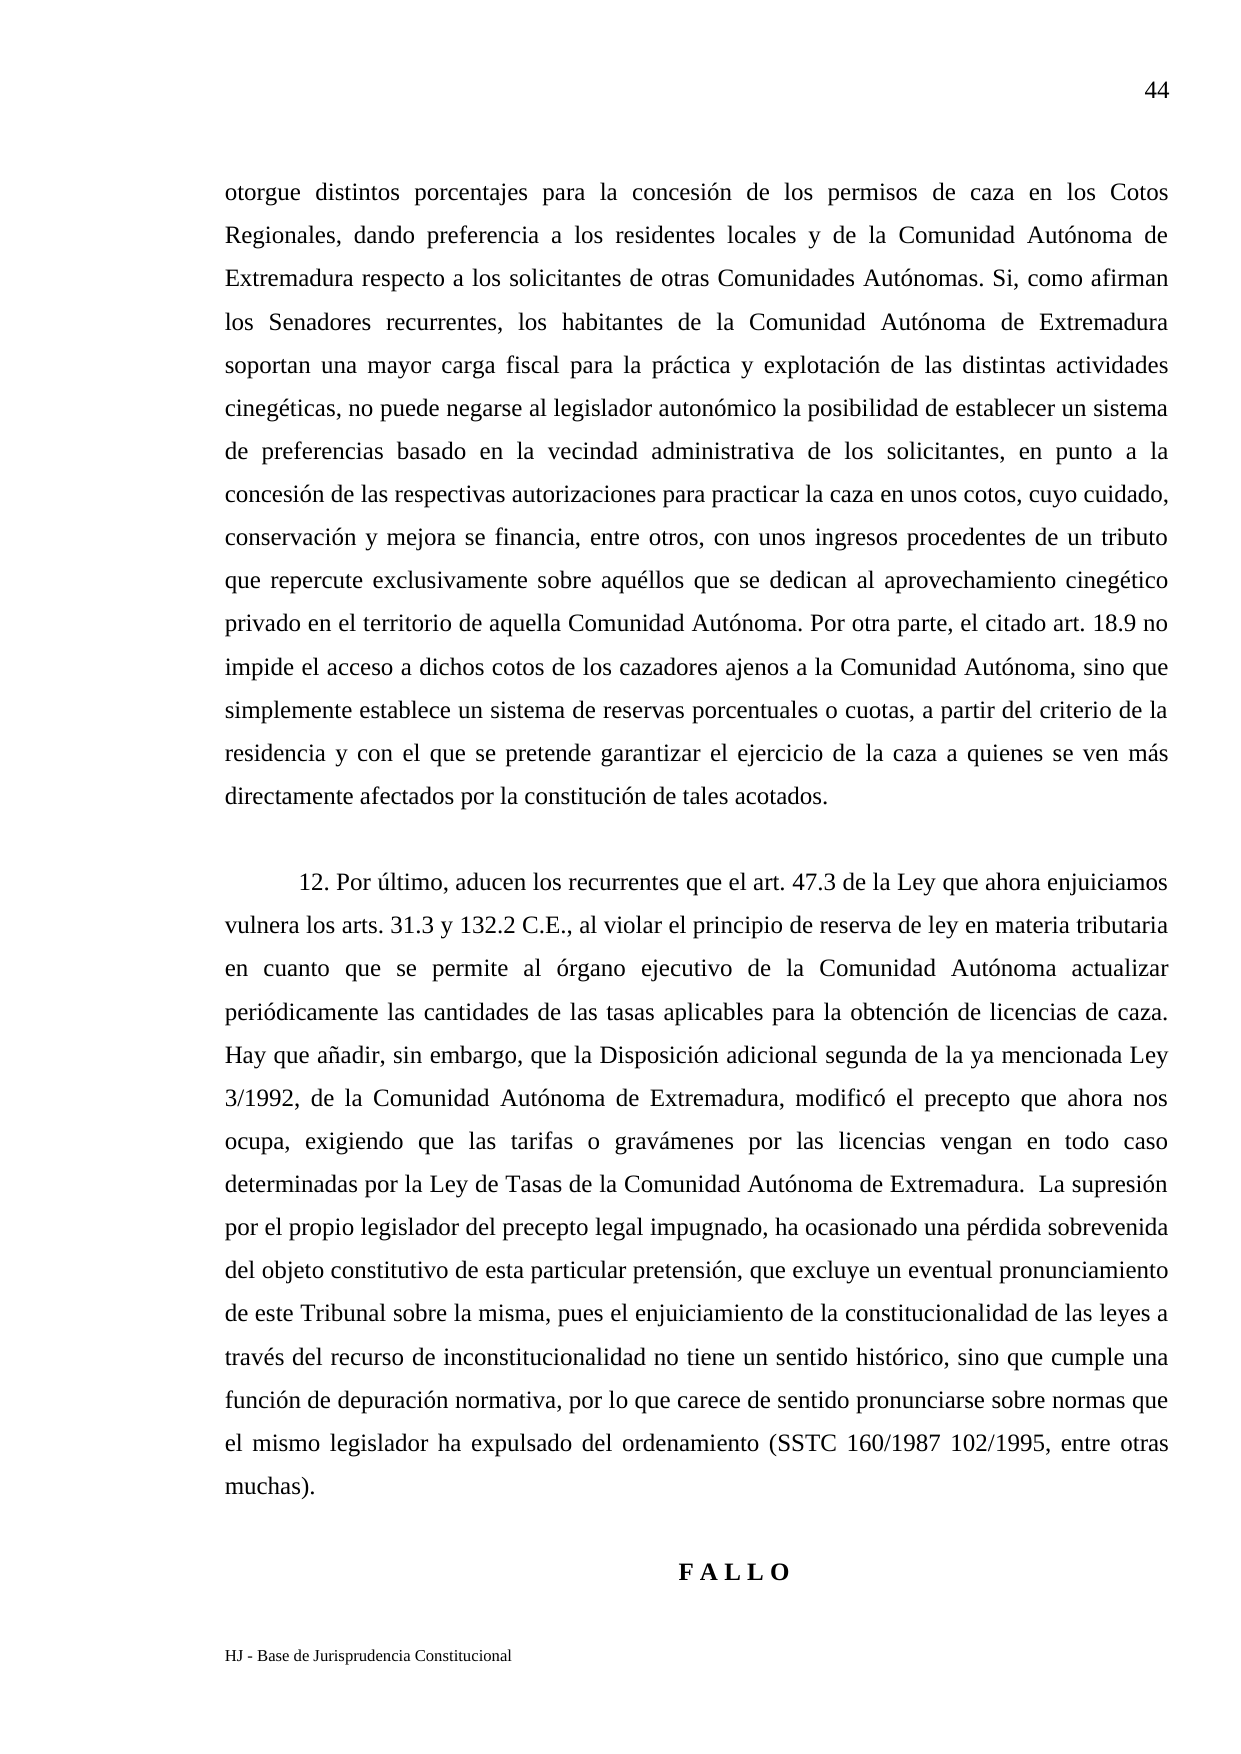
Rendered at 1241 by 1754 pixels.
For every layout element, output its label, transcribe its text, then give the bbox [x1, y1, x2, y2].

text 12. Por último, aducen los recurrentes que el art. 47.3 de la Ley que ahora enjuiciamos vulnera los arts. 31.3 y 132.2 C.E., al violar el principio de reserva de ley en materia tributaria en cuanto que se permite al órgano ejecutivo de la Comunidad Autónoma actualizar periódicamente las cantidades de las tasas aplicables para la obtención de licencias de caza. Hay que añadir, sin embargo, que la Disposición adicional segunda de la ya mencionada Ley 3/1992, de la Comunidad Autónoma de Extremadura, modificó el precepto que ahora nos ocupa, exigiendo que las tarifas o gravámenes por las licencias vengan en todo caso determinadas por la Ley de Tasas de la Comunidad Autónoma de Extremadura. La supresión por el propio legislador del precepto legal impugnado, ha ocasionado una pérdida sobrevenida del objeto constitutivo de esta particular pretensión, que excluye un eventual pronunciamiento de este Tribunal sobre la misma, pues el enjuiciamiento de la constitucionalidad de las leyes a través del recurso de inconstitucionalidad no tiene un sentido histórico, sino que cumple una función de depuración normativa, por lo que carece de sentido pronunciarse sobre normas que el mismo legislador ha expulsado del ordenamiento (SSTC 160/1987 102/1995, entre otras muchas). [224, 867, 1169, 1500]
subtitle F A L L O [224, 1557, 1169, 1586]
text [224, 177, 1169, 810]
